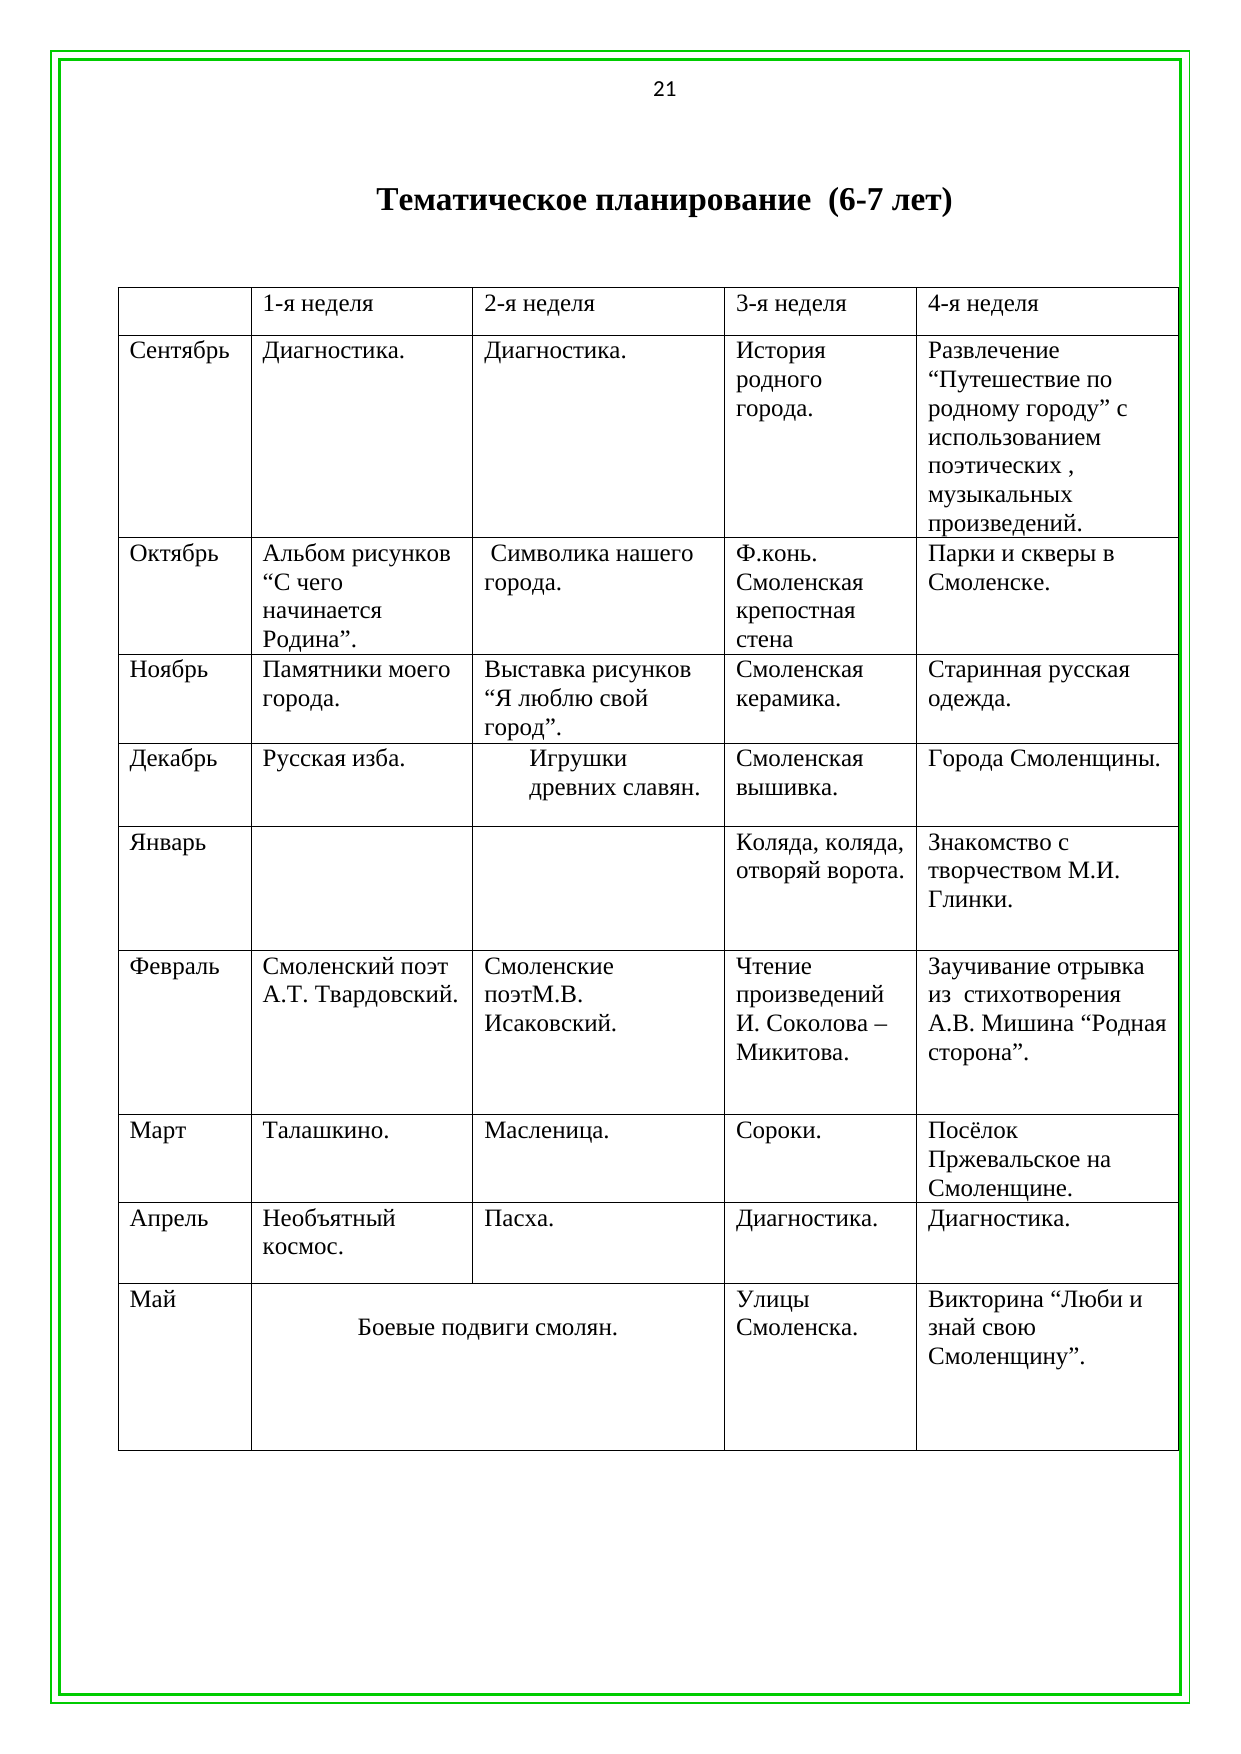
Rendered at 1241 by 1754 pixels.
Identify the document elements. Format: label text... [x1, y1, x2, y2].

table_cell Ф.конь. Смоленская крепостная стена [725, 538, 916, 653]
table_cell Чтение произведений И. Соколова – Микитова. [725, 951, 916, 1114]
table_cell Март [119, 1115, 251, 1202]
table_cell Улицы Смоленска. [725, 1284, 916, 1449]
table_cell [252, 827, 472, 950]
table_cell Выставка рисунков “Я люблю свой город”. [473, 655, 724, 742]
text Тематическое планирование (6-7 лет) [177, 179, 1152, 218]
table_cell Сентябрь [119, 336, 251, 537]
table_cell Февраль [119, 951, 251, 1114]
table_cell Города Смоленщины. [917, 744, 1178, 826]
table_cell Викторина “Люби и знай свою Смоленщину”. [917, 1284, 1178, 1449]
table_cell Посёлок Пржевальское на Смоленщине. [917, 1115, 1178, 1202]
table_cell Январь [119, 827, 251, 950]
table_cell Смоленская керамика. [725, 655, 916, 742]
table_cell Боевые подвиги смолян. [252, 1284, 724, 1449]
table_cell Диагностика. [252, 336, 472, 537]
table_header 3-я неделя [725, 288, 916, 334]
table_cell История родного города. [725, 336, 916, 537]
table_cell Памятники моего города. [252, 655, 472, 742]
table_cell Октябрь [119, 538, 251, 653]
table_cell Смоленские поэтМ.В. Исаковский. [473, 951, 724, 1114]
table_cell [473, 827, 724, 950]
table_cell Диагностика. [473, 336, 724, 537]
table_cell Ноябрь [119, 655, 251, 742]
table_cell Масленица. [473, 1115, 724, 1202]
table_cell Старинная русская одежда. [917, 655, 1178, 742]
table_cell Диагностика. [725, 1203, 916, 1283]
table_cell Парки и скверы в Смоленске. [917, 538, 1178, 653]
table_cell Игрушки древних славян. [473, 744, 724, 826]
table_cell Сороки. [725, 1115, 916, 1202]
table_cell Необъятный космос. [252, 1203, 472, 1283]
table_cell Смоленский поэт А.Т. Твардовский. [252, 951, 472, 1114]
table_cell Знакомство с творчеством М.И. Глинки. [917, 827, 1178, 950]
table_cell Русская изба. [252, 744, 472, 826]
table_cell Символика нашего города. [473, 538, 724, 653]
table_cell Пасха. [473, 1203, 724, 1283]
table_cell Май [119, 1284, 251, 1449]
table_cell Смоленская вышивка. [725, 744, 916, 826]
table_cell Апрель [119, 1203, 251, 1283]
table_cell Декабрь [119, 744, 251, 826]
table_cell Альбом рисунков “С чего начинается Родина”. [252, 538, 472, 653]
table_header 2-я неделя [473, 288, 724, 334]
table_cell Заучивание отрывка из стихотворения А.В. Мишина “Родная сторона”. [917, 951, 1178, 1114]
table_header 4-я неделя [917, 288, 1178, 334]
table_cell Развлечение “Путешествие по родному городу” с использованием поэтических , музыкальных произведений. [917, 336, 1178, 537]
table_cell Диагностика. [917, 1203, 1178, 1283]
table_cell Талашкино. [252, 1115, 472, 1202]
table_header [119, 288, 251, 334]
table_cell Коляда, коляда, отворяй ворота. [725, 827, 916, 950]
table_header 1-я неделя [252, 288, 472, 334]
